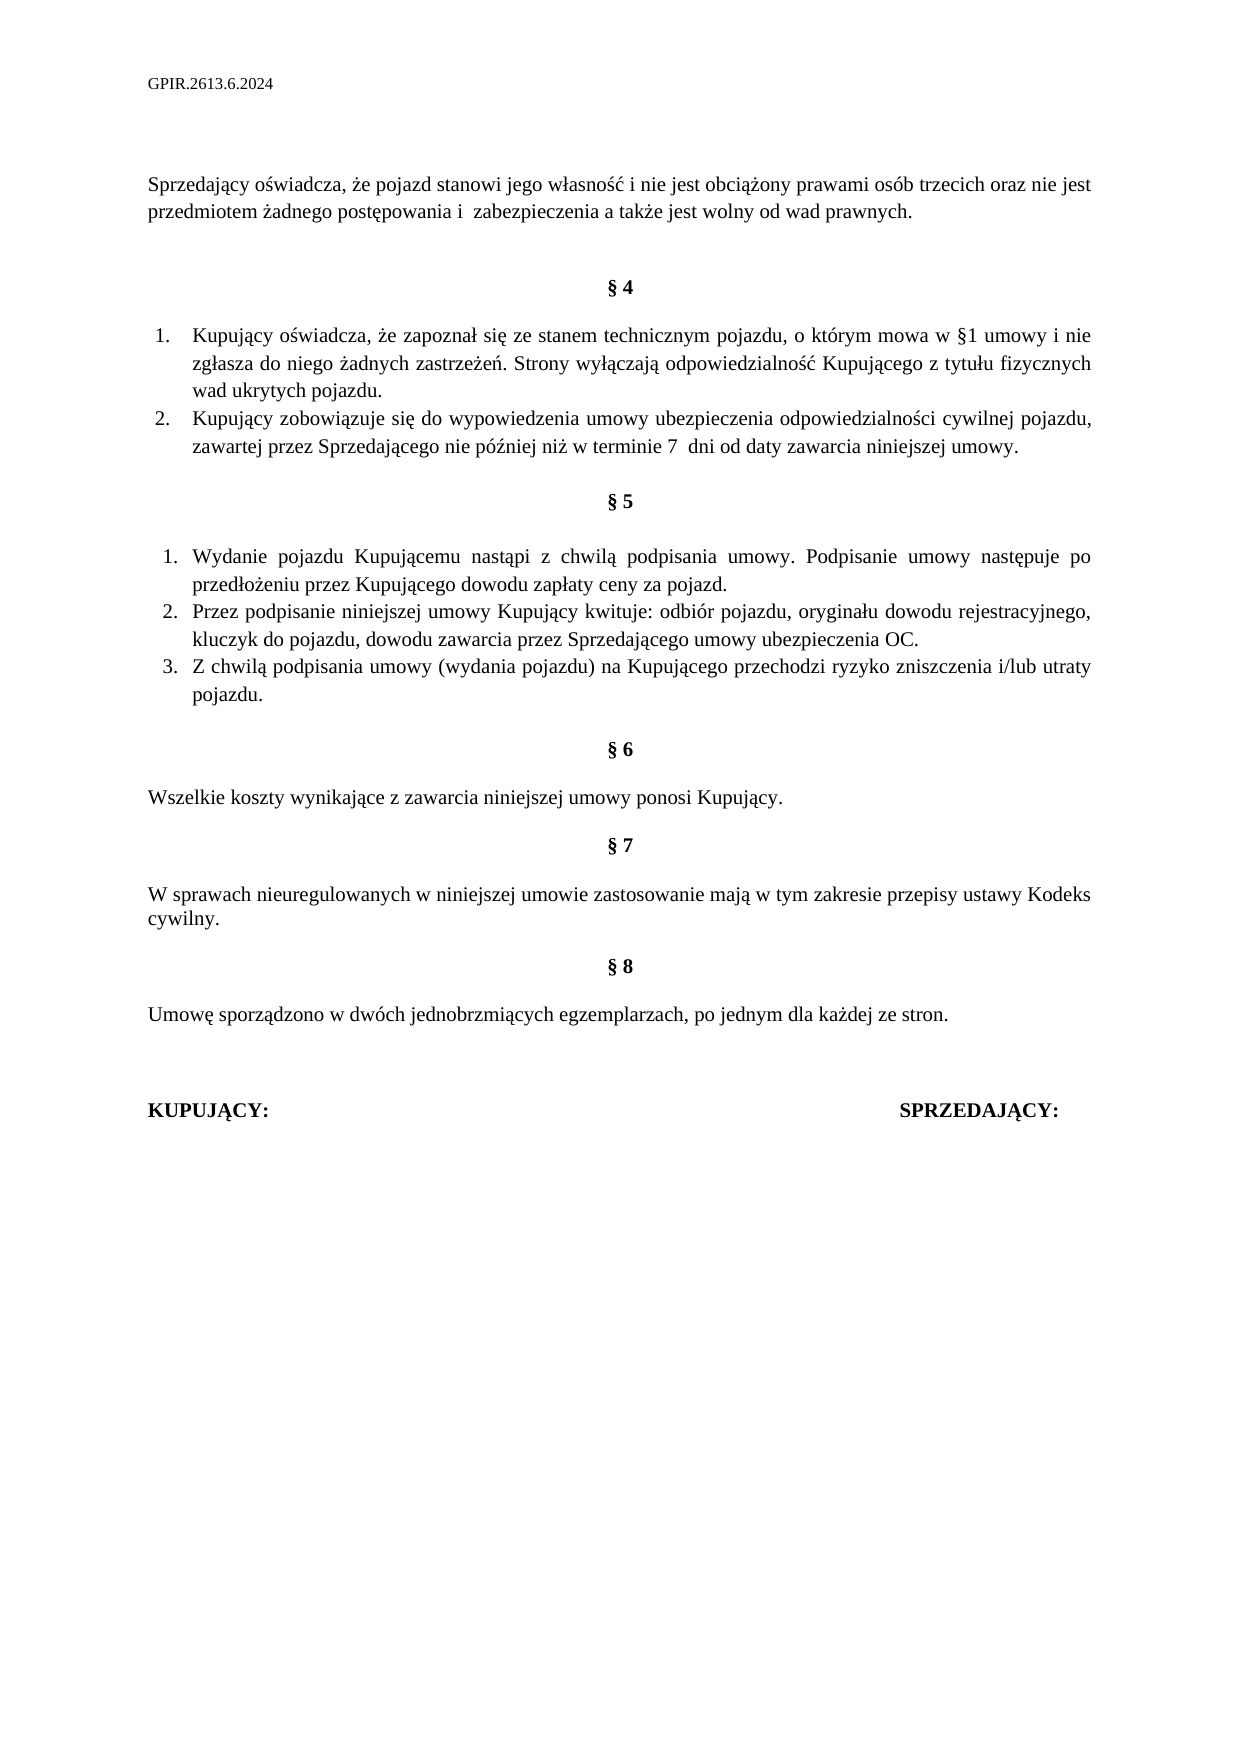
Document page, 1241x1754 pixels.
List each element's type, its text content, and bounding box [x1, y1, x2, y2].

text W sprawach nieuregulowanych w niniejszej umowie zastosowanie mają w tym zakresie przepisy ustawy Kodeks cywilny. [148, 882, 1093, 930]
list Z chwilą podpisania umowy (wydania pojazdu) na Kupującego przechodzi ryzyko zniszczenia i/lub utraty pojazdu. [162, 654, 1093, 706]
list Przez podpisanie niniejszej umowy Kupujący kwituje: odbiór pojazdu, oryginału dowodu rejestracyjnego, kluczyk do pojazdu, dowodu zawarcia przez Sprzedającego umowy ubezpieczenia OC. [162, 599, 1093, 651]
list Kupujący zobowiązuje się do wypowiedzenia umowy ubezpieczenia odpowiedzialności cywilnej pojazdu, zawartej przez Sprzedającego nie później niż w terminie 7 dni od daty zawarcia niniejszej umowy. [154, 406, 1093, 458]
text Sprzedający oświadcza, że pojazd stanowi jego własność i nie jest obciążony prawami osób trzecich oraz nie jest przedmiotem żadnego postępowania i zabezpieczenia a także jest wolny od wad prawnych. [148, 172, 1093, 223]
list Kupujący oświadcza, że zapoznał się ze stanem technicznym pojazdu, o którym mowa w §1 umowy i nie zgłasza do niego żadnych zastrzeżeń. Strony wyłączają odpowiedzialność Kupującego z tytułu fizycznych wad ukrytych pojazdu. [154, 323, 1093, 402]
text Wszelkie koszty wynikające z zawarcia niniejszej umowy ponosi Kupujący. [148, 785, 1093, 809]
text § 6 [148, 737, 1093, 761]
list Wydanie pojazdu Kupującemu nastąpi z chwilą podpisania umowy. Podpisanie umowy następuje po przedłożeniu przez Kupującego dowodu zapłaty ceny za pojazd. [162, 544, 1093, 596]
text § 8 [148, 954, 1093, 978]
text § 5 [148, 489, 1093, 513]
text § 7 [148, 833, 1093, 857]
text § 4 [148, 275, 1093, 299]
text KUPUJĄCY: SPRZEDAJĄCY: [148, 1098, 1093, 1122]
text Umowę sporządzono w dwóch jednobrzmiących egzemplarzach, po jednym dla każdej ze stron. [148, 1002, 1093, 1026]
